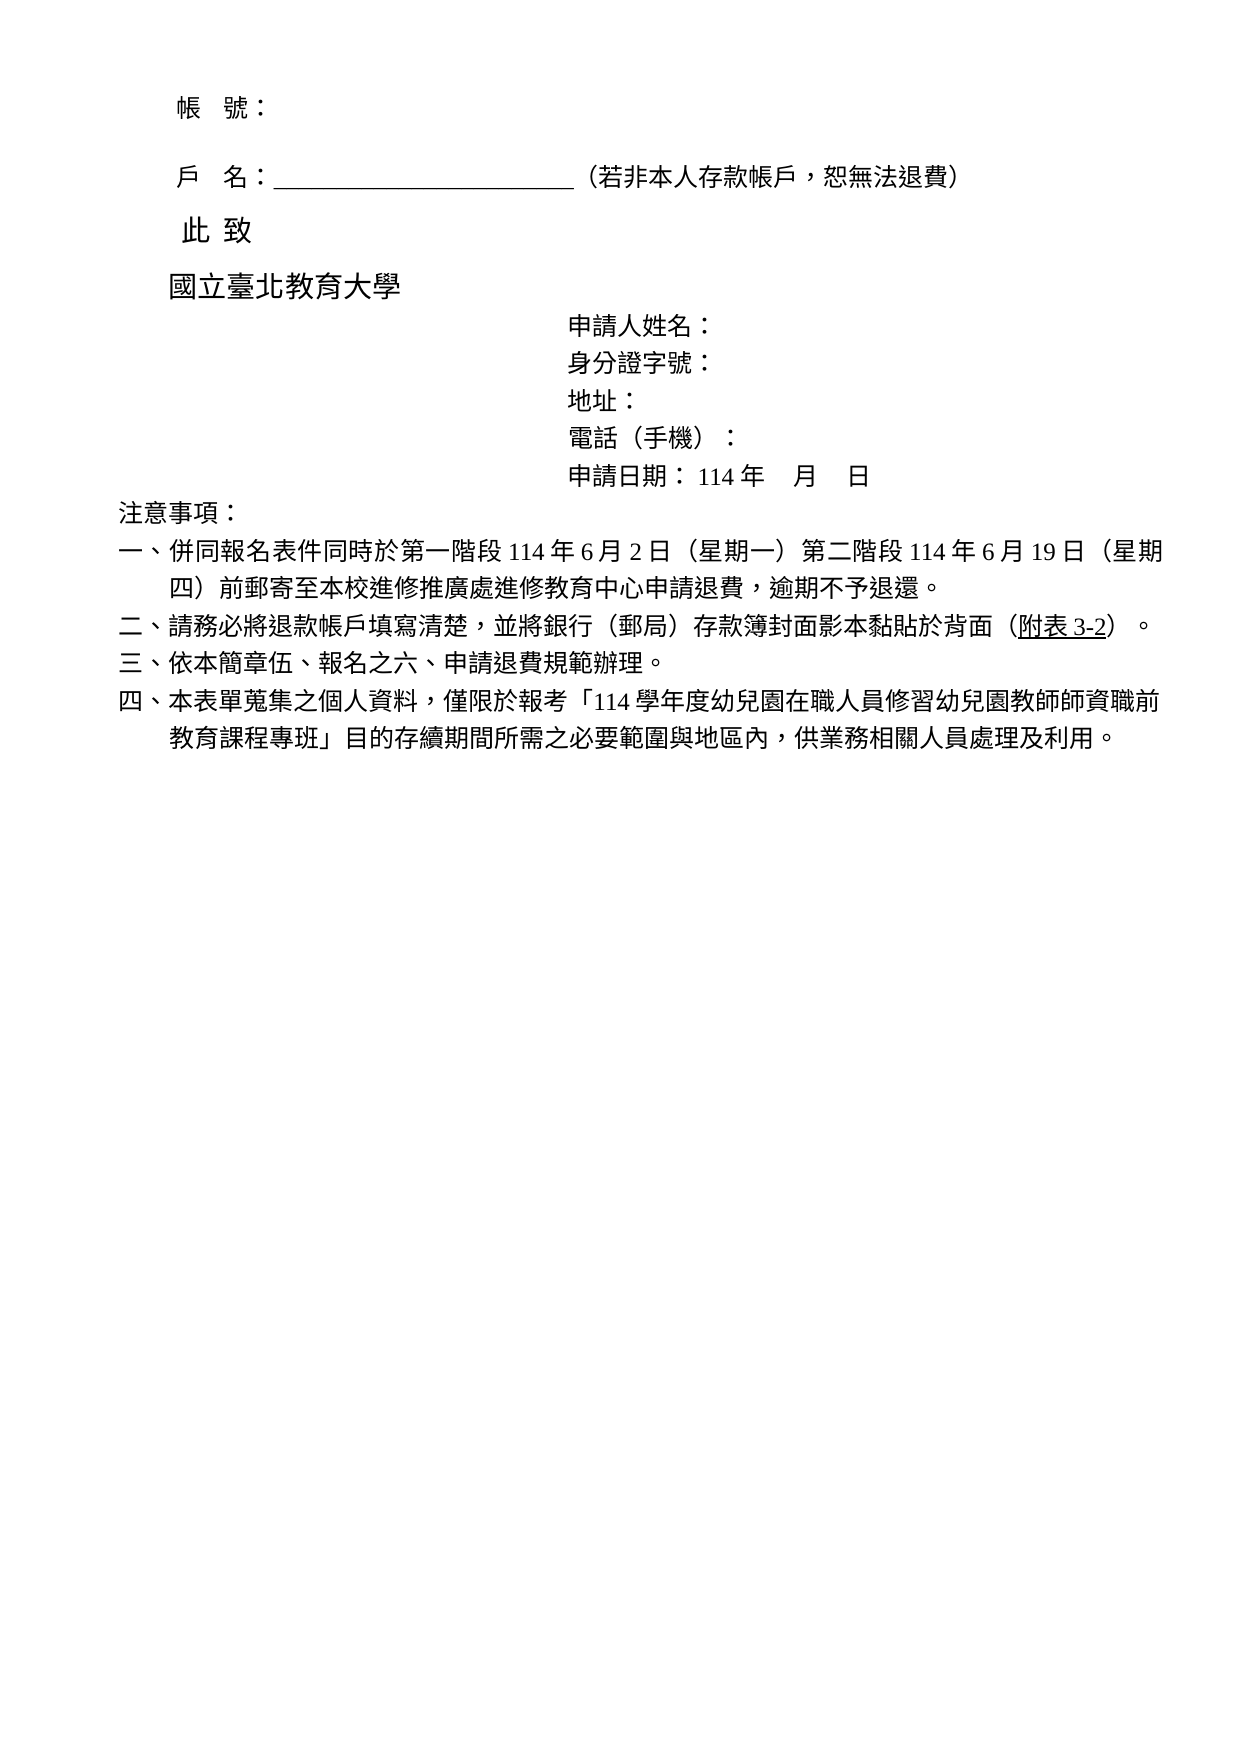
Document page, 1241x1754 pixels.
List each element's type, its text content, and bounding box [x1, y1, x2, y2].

text 四、本表單蒐集之個人資料，僅限於報考「114學年度幼兒園在職人員修習幼兒園教師師資職前教育課程專班」目的存續期間所需之必要範圍與地區內，供業務相關人員處理及利用。 [118, 680, 1163, 755]
text 注意事項： [118, 492, 1163, 530]
text 二、請務必將退款帳戶填寫清楚，並將銀行（郵局）存款簿封面影本黏貼於背面（附表3-2）。 [118, 605, 1163, 642]
text 申請人姓名： [118, 305, 1163, 342]
text 一、併同報名表件同時於第一階段114年6月2日（星期一）第二階段114年6月19日（星期四）前郵寄至本校進修推廣處進修教育中心申請退費，逾期不予退還。 [118, 530, 1163, 605]
text 此 致 [118, 211, 1163, 249]
text 戶 名：________________________（若非本人存款帳戶，恕無法退費） [118, 161, 1163, 192]
text 帳 號： [118, 92, 1163, 124]
text 地址： [118, 380, 1163, 417]
text 電話（手機）： [118, 417, 1163, 455]
text 身分證字號： [118, 342, 1163, 380]
text 三、依本簡章伍、報名之六、申請退費規範辦理。 [118, 642, 1163, 680]
text 國立臺北教育大學 [168, 267, 1163, 305]
text 申請日期： 114 年 月 日 [118, 455, 1163, 492]
